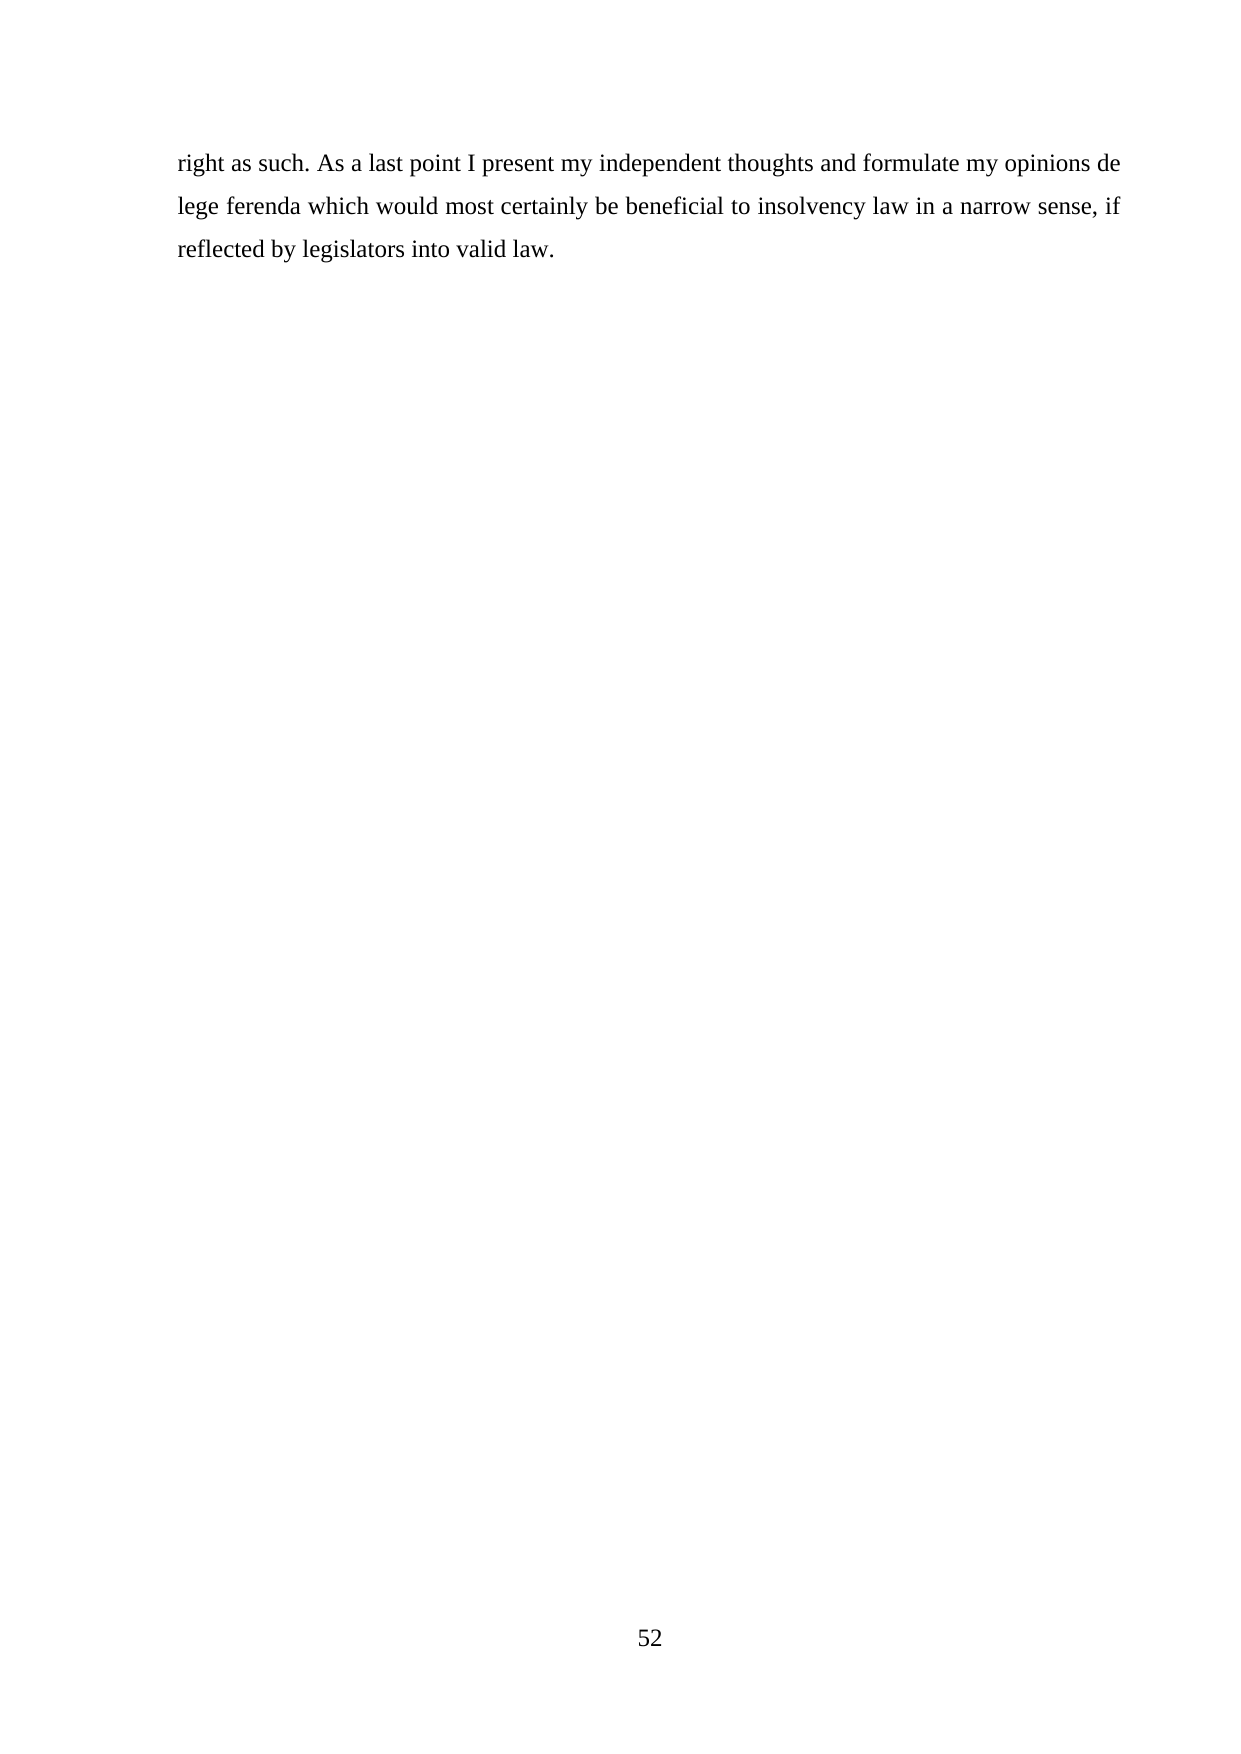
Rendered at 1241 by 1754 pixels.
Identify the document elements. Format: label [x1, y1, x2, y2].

text [177, 148, 1122, 263]
